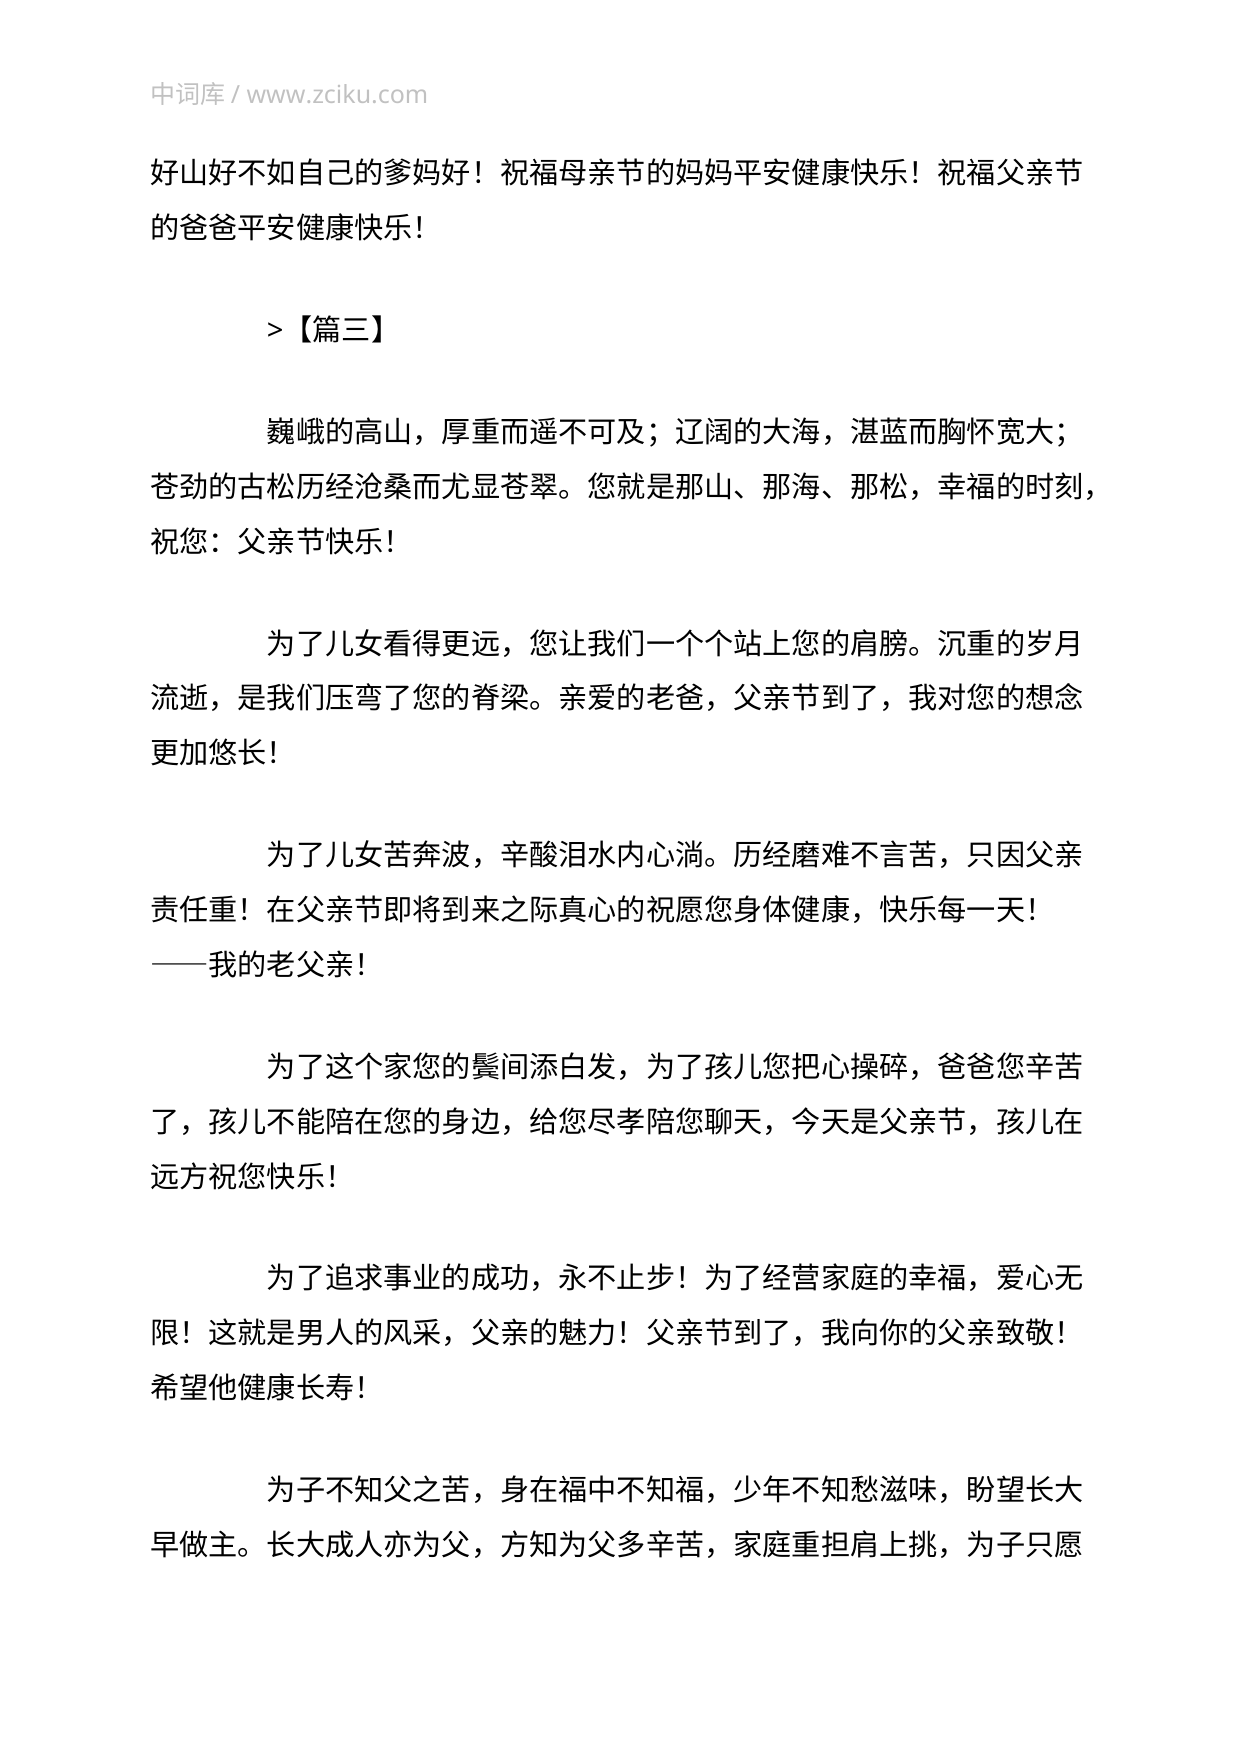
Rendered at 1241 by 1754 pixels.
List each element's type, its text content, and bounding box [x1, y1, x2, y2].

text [150, 1466, 1090, 1564]
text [150, 150, 1090, 247]
text 为了儿女苦奔波，辛酸泪水内心淌。历经磨难不言苦，只因父亲责任重！在父亲节即将到来之际真心的祝愿您身体健康，快乐每一天！——我的老父亲！ [150, 832, 1090, 984]
text 为了这个家您的鬓间添白发，为了孩儿您把心操碎，爸爸您辛苦了，孩儿不能陪在您的身边，给您尽孝陪您聊天，今天是父亲节，孩儿在远方祝您快乐！ [150, 1043, 1090, 1195]
text 巍峨的高山，厚重而遥不可及；辽阔的大海，湛蓝而胸怀宽大；苍劲的古松历经沧桑而尤显苍翠。您就是那山、那海、那松，幸福的时刻，祝您：父亲节快乐！ [150, 409, 1090, 561]
text 为了追求事业的成功，永不止步！为了经营家庭的幸福，爱心无限！这就是男人的风采，父亲的魅力！父亲节到了，我向你的父亲致敬！希望他健康长寿！ [150, 1255, 1090, 1407]
text 为了儿女看得更远，您让我们一个个站上您的肩膀。沉重的岁月流逝，是我们压弯了您的脊梁。亲爱的老爸，父亲节到了，我对您的想念更加悠长！ [150, 620, 1090, 772]
text >【篇三】 [150, 307, 1090, 349]
